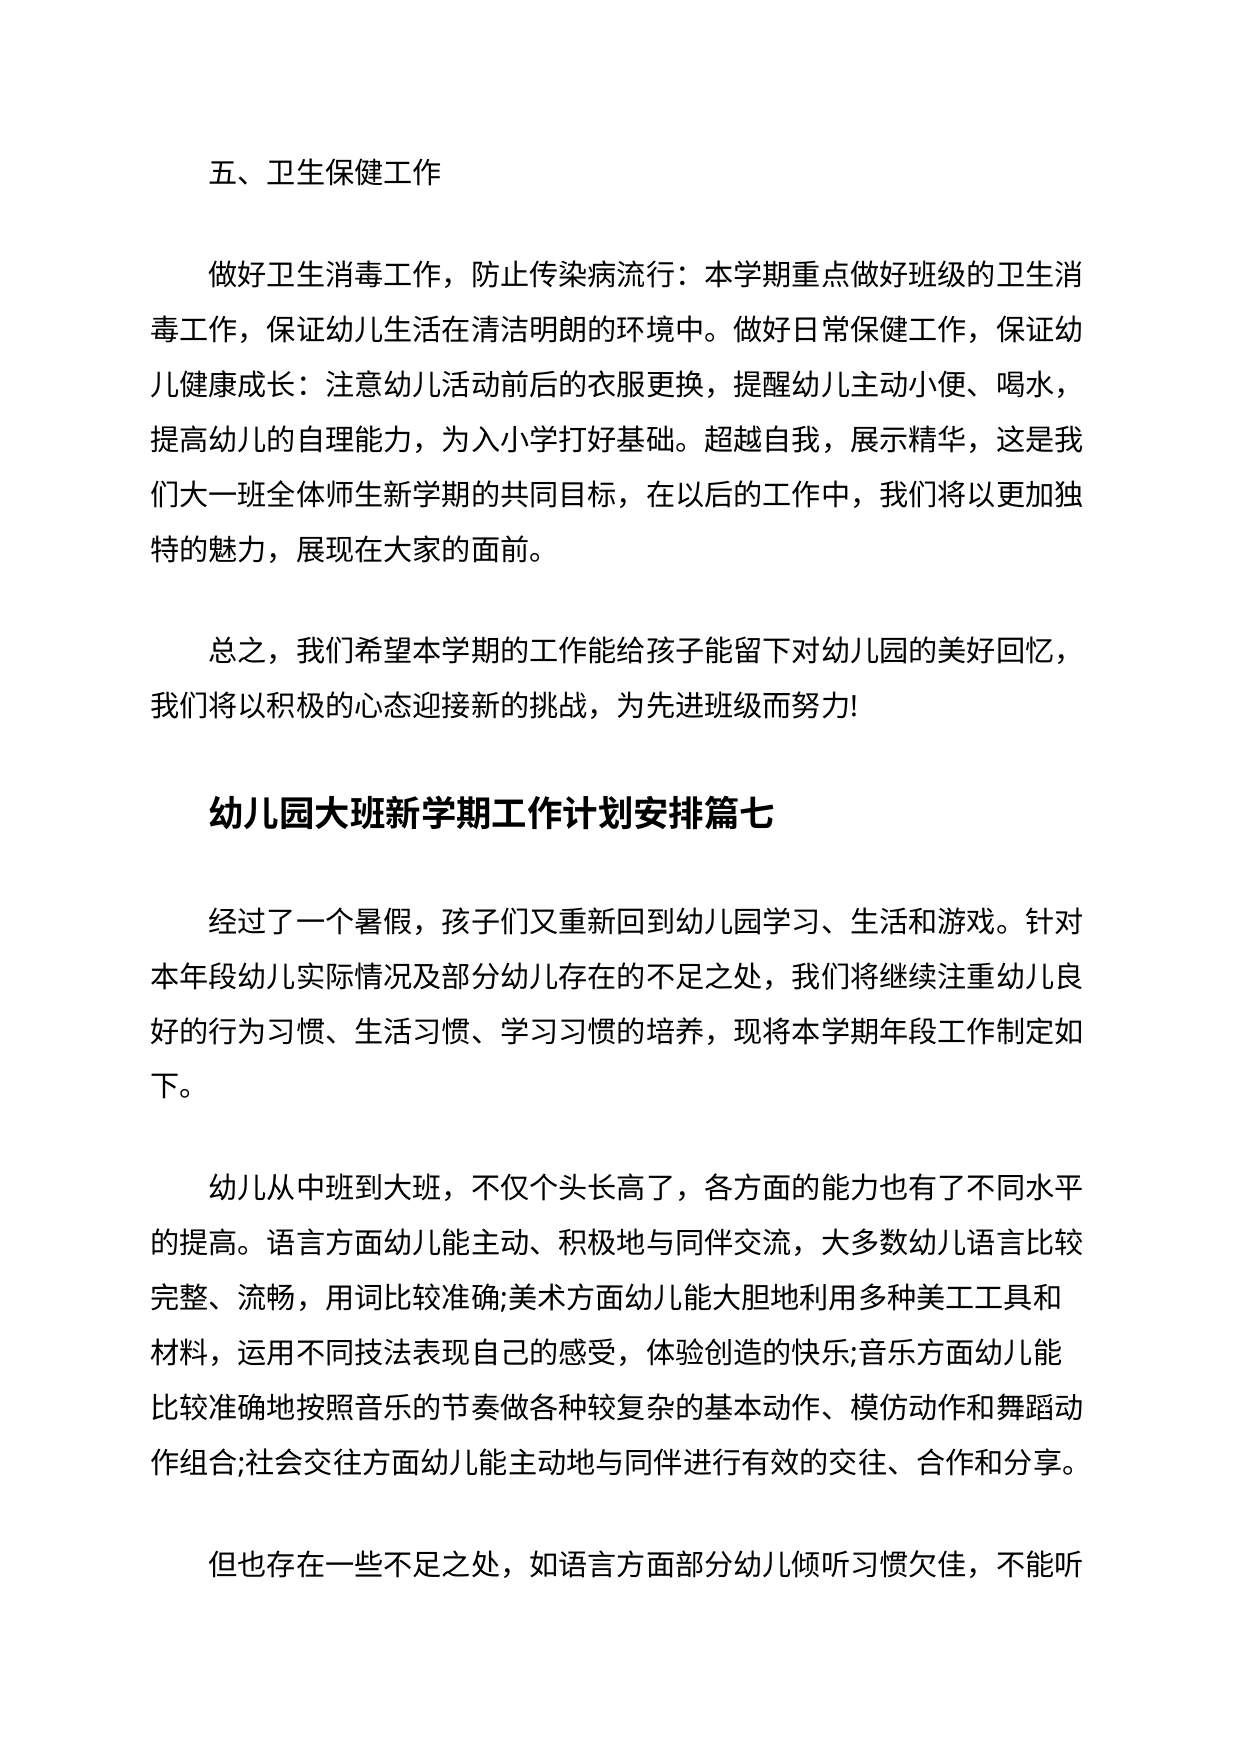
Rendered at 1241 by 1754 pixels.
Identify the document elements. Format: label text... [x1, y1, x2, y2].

text 五、卫生保健工作 [150, 150, 1090, 192]
text 幼儿园大班新学期工作计划安排篇七 [150, 785, 1090, 836]
text 幼儿从中班到大班，不仅个头长高了，各方面的能力也有了不同水平的提高。语言方面幼儿能主动、积极地与同伴交流，大多数幼儿语言比较完整、流畅，用词比较准确;美术方面幼儿能大胆地利用多种美工工具和材料，运用不同技法表现自己的感受，体验创造的快乐;音乐方面幼儿能比较准确地按照音乐的节奏做各种较复杂的基本动作、模仿动作和舞蹈动作组合;社会交往方面幼儿能主动地与同伴进行有效的交往、合作和分享。 [150, 1165, 1090, 1482]
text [150, 1541, 1090, 1584]
text 做好卫生消毒工作，防止传染病流行：本学期重点做好班级的卫生消毒工作，保证幼儿生活在清洁明朗的环境中。做好日常保健工作，保证幼儿健康成长：注意幼儿活动前后的衣服更换，提醒幼儿主动小便、喝水，提高幼儿的自理能力，为入小学打好基础。超越自我，展示精华，这是我们大一班全体师生新学期的共同目标，在以后的工作中，我们将以更加独特的魅力，展现在大家的面前。 [150, 252, 1090, 568]
text 经过了一个暑假，孩子们又重新回到幼儿园学习、生活和游戏。针对本年段幼儿实际情况及部分幼儿存在的不足之处，我们将继续注重幼儿良好的行为习惯、生活习惯、学习习惯的培养，现将本学期年段工作制定如下。 [150, 898, 1090, 1105]
text 总之，我们希望本学期的工作能给孩子能留下对幼儿园的美好回忆，我们将以积极的心态迎接新的挑战，为先进班级而努力! [150, 628, 1090, 725]
